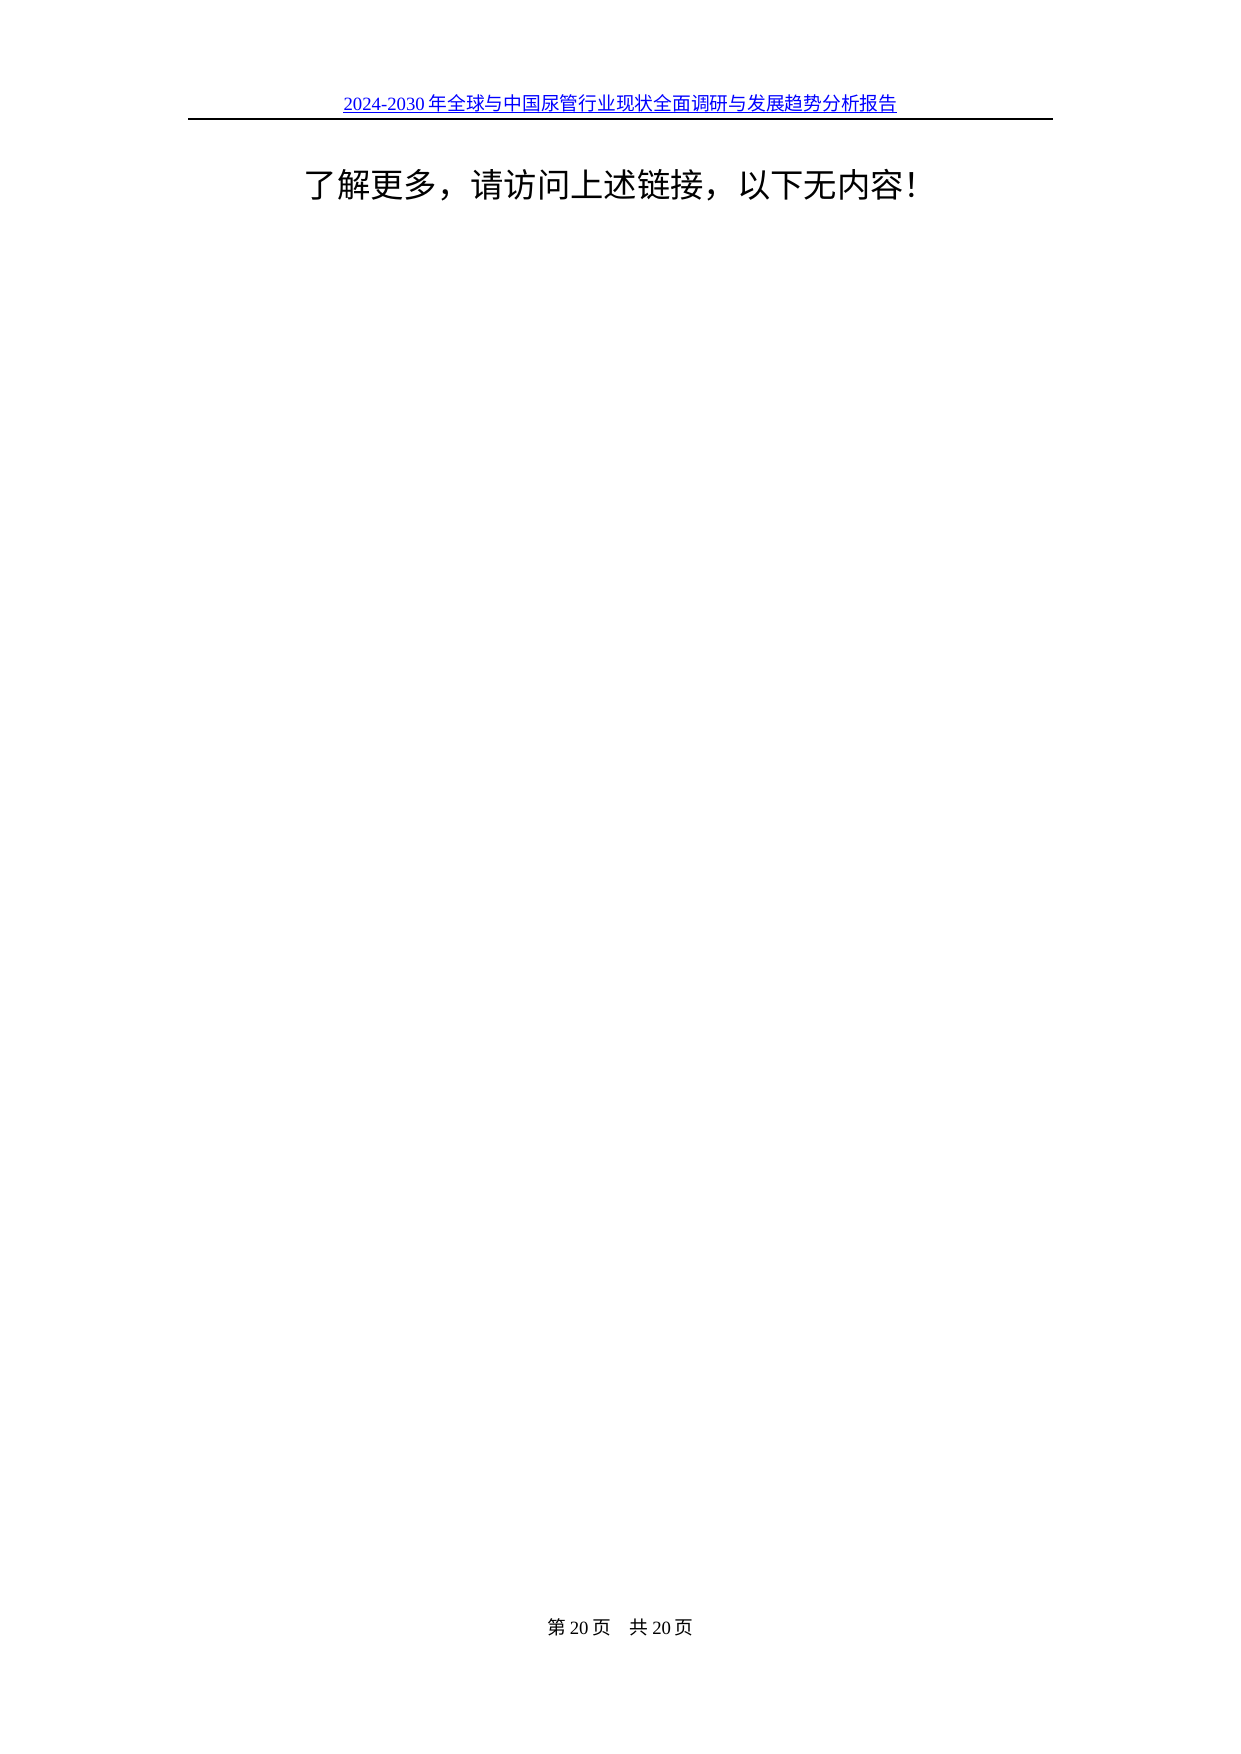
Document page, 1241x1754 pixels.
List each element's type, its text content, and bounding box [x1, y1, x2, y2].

title 了解更多，请访问上述链接，以下无内容！ [187, 150, 1053, 215]
